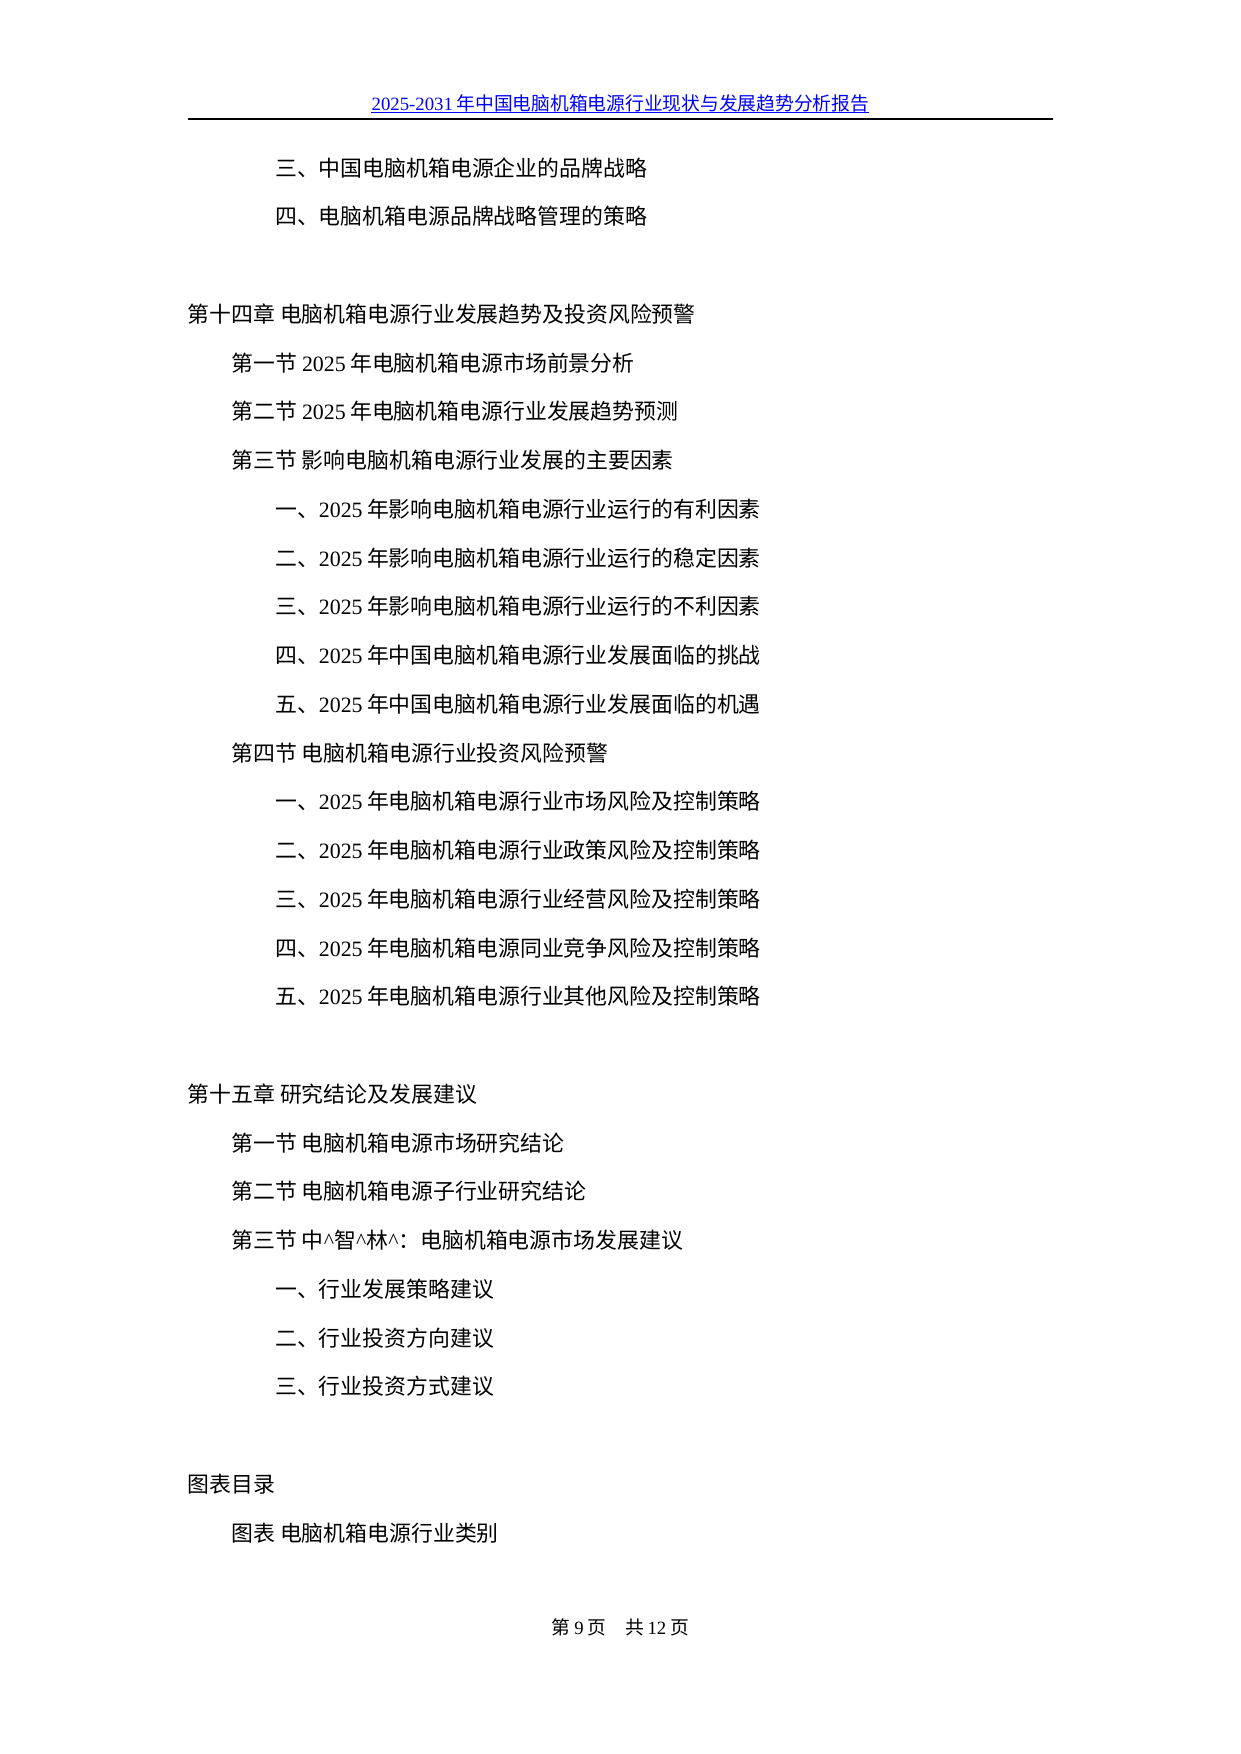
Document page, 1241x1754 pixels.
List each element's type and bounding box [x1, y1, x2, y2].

text [187, 150, 1053, 1548]
